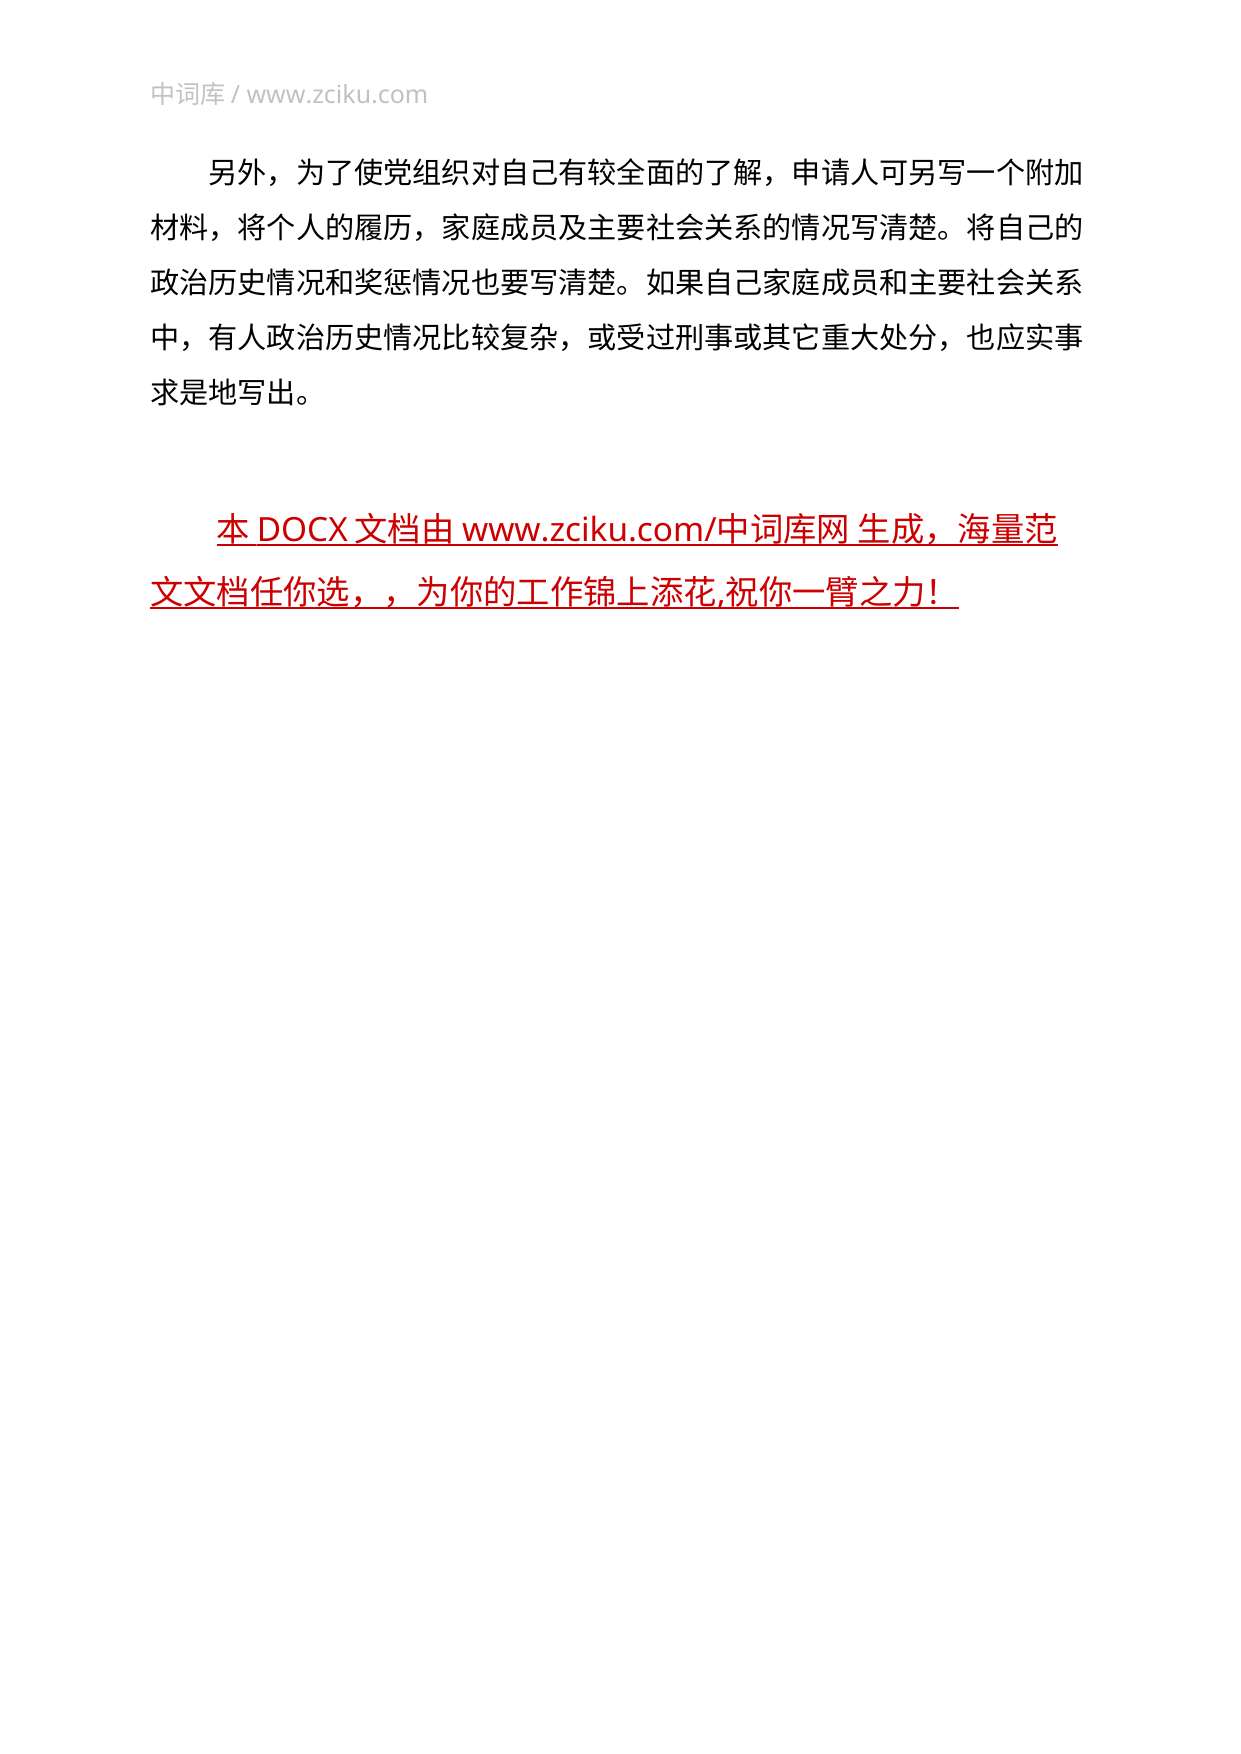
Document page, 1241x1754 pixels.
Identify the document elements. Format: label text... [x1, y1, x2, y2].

text 本DOCX文档由 www.zciku.com/中词库网 生成，海量范文文档任你选，，为你的工作锦上添花,祝你一臂之力！ [150, 503, 1090, 614]
text 另外，为了使党组织对自己有较全面的了解，申请人可另写一个附加材料，将个人的履历，家庭成员及主要社会关系的情况写清楚。将自己的政治历史情况和奖惩情况也要写清楚。如果自己家庭成员和主要社会关系中，有人政治历史情况比较复杂，或受过刑事或其它重大处分，也应实事求是地写出。 [150, 150, 1090, 412]
